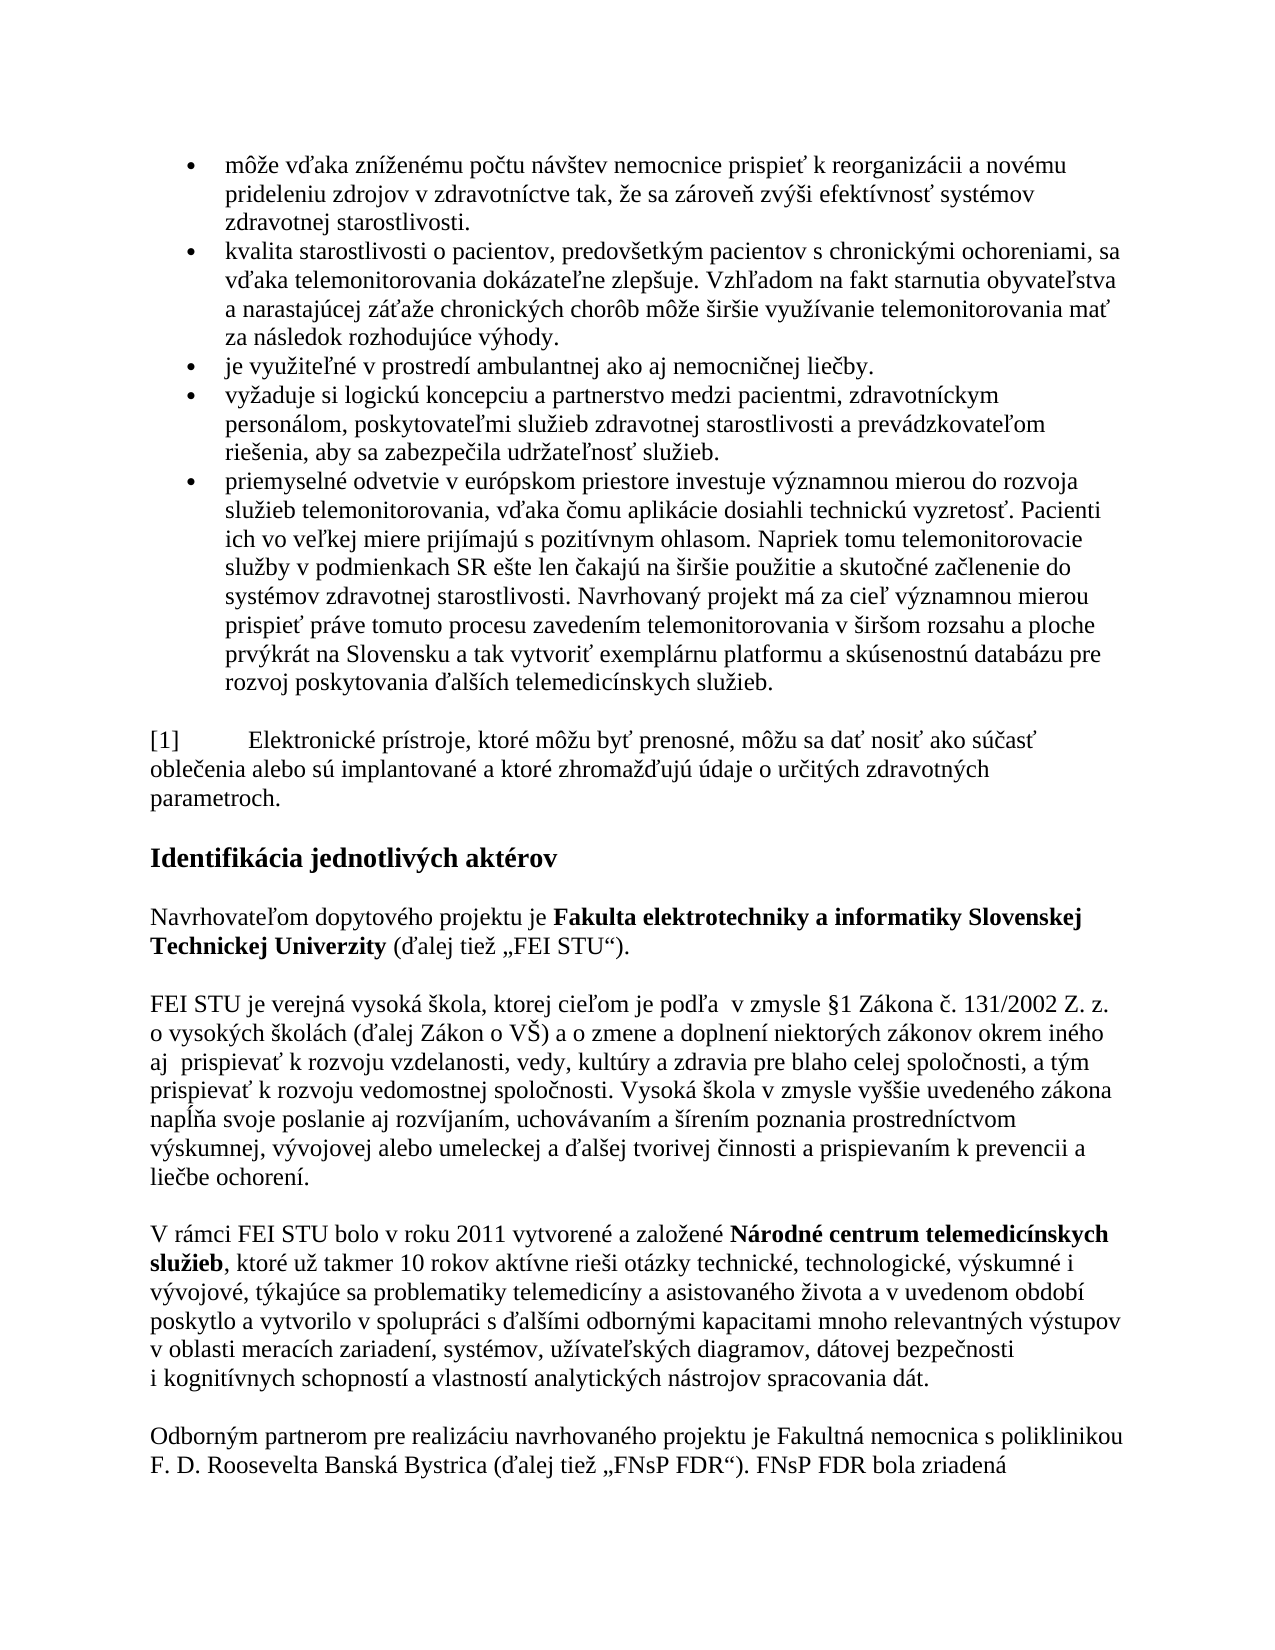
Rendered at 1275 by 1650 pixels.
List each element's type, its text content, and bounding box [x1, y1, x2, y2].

list kvalita starostlivosti o pacientov, predovšetkým pacientov s chronickými ochoreniami, sa vďaka telemonitorovania dokázateľne zlepšuje. Vzhľadom na fakt starnutia obyvateľstva a narastajúcej záťaže chronických chorôb môže širšie využívanie telemonitorovania mať za následok rozhodujúce výhody. [187, 236, 1125, 351]
text Navrhovateľom dopytového projektu je Fakulta elektrotechniky a informatiky Slovenskej Technickej Univerzity (ďalej tiež „FEI STU“). [150, 902, 1125, 960]
list je využiteľné v prostredí ambulantnej ako aj nemocničnej liečby. [187, 351, 1125, 380]
list vyžaduje si logickú koncepciu a partnerstvo medzi pacientmi, zdravotníckym personálom, poskytovateľmi služieb zdravotnej starostlivosti a prevádzkovateľom riešenia, aby sa zabezpečila udržateľnosť služieb. [187, 380, 1125, 466]
text [1] Elektronické prístroje, ktoré môžu byť prenosné, môžu sa dať nosiť ako súčasť oblečenia alebo sú implantované a ktoré zhromažďujú údaje o určitých zdravotných parametroch. [150, 725, 1125, 812]
text V rámci FEI STU bolo v roku 2011 vytvorené a založené Národné centrum telemedicínskych služieb, ktoré už takmer 10 rokov aktívne rieši otázky technické, technologické, výskumné i vývojové, týkajúce sa problematiky telemedicíny a asistovaného života a v uvedenom období poskytlo a vytvorilo v spolupráci s ďalšími odbornými kapacitami mnoho relevantných výstupov v oblasti meracích zariadení, systémov, užívateľských diagramov, dátovej bezpečnosti i kognitívnych schopností a vlastností analytických nástrojov spracovania dát. [150, 1219, 1125, 1392]
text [150, 1421, 1125, 1479]
subtitle Identifikácia jednotlivých aktérov [150, 841, 1125, 873]
list môže vďaka zníženému počtu návštev nemocnice prispieť k reorganizácii a novému prideleniu zdrojov v zdravotníctve tak, že sa zároveň zvýši efektívnosť systémov zdravotnej starostlivosti. [187, 150, 1125, 236]
text FEI STU je verejná vysoká škola, ktorej cieľom je podľa v zmysle §1 Zákona č. 131/2002 Z. z. o vysokých školách (ďalej Zákon o VŠ) a o zmene a doplnení niektorých zákonov okrem iného aj prispievať k rozvoju vzdelanosti, vedy, kultúry a zdravia pre blaho celej spoločnosti, a tým prispievať k rozvoju vedomostnej spoločnosti. Vysoká škola v zmysle vyššie uvedeného zákona napĺňa svoje poslanie aj rozvíjaním, uchovávaním a šírením poznania prostredníctvom výskumnej, vývojovej alebo umeleckej a ďalšej tvorivej činnosti a prispievaním k prevencii a liečbe ochorení. [150, 989, 1125, 1190]
list priemyselné odvetvie v európskom priestore investuje významnou mierou do rozvoja služieb telemonitorovania, vďaka čomu aplikácie dosiahli technickú vyzretosť. Pacienti ich vo veľkej miere prijímajú s pozitívnym ohlasom. Napriek tomu telemonitorovacie služby v podmienkach SR ešte len čakajú na širšie použitie a skutočné začlenenie do systémov zdravotnej starostlivosti. Navrhovaný projekt má za cieľ významnou mierou prispieť práve tomuto procesu zavedením telemonitorovania v širšom rozsahu a ploche prvýkrát na Slovensku a tak vytvoriť exemplárnu platformu a skúsenostnú databázu pre rozvoj poskytovania ďalších telemedicínskych služieb. [187, 466, 1125, 696]
